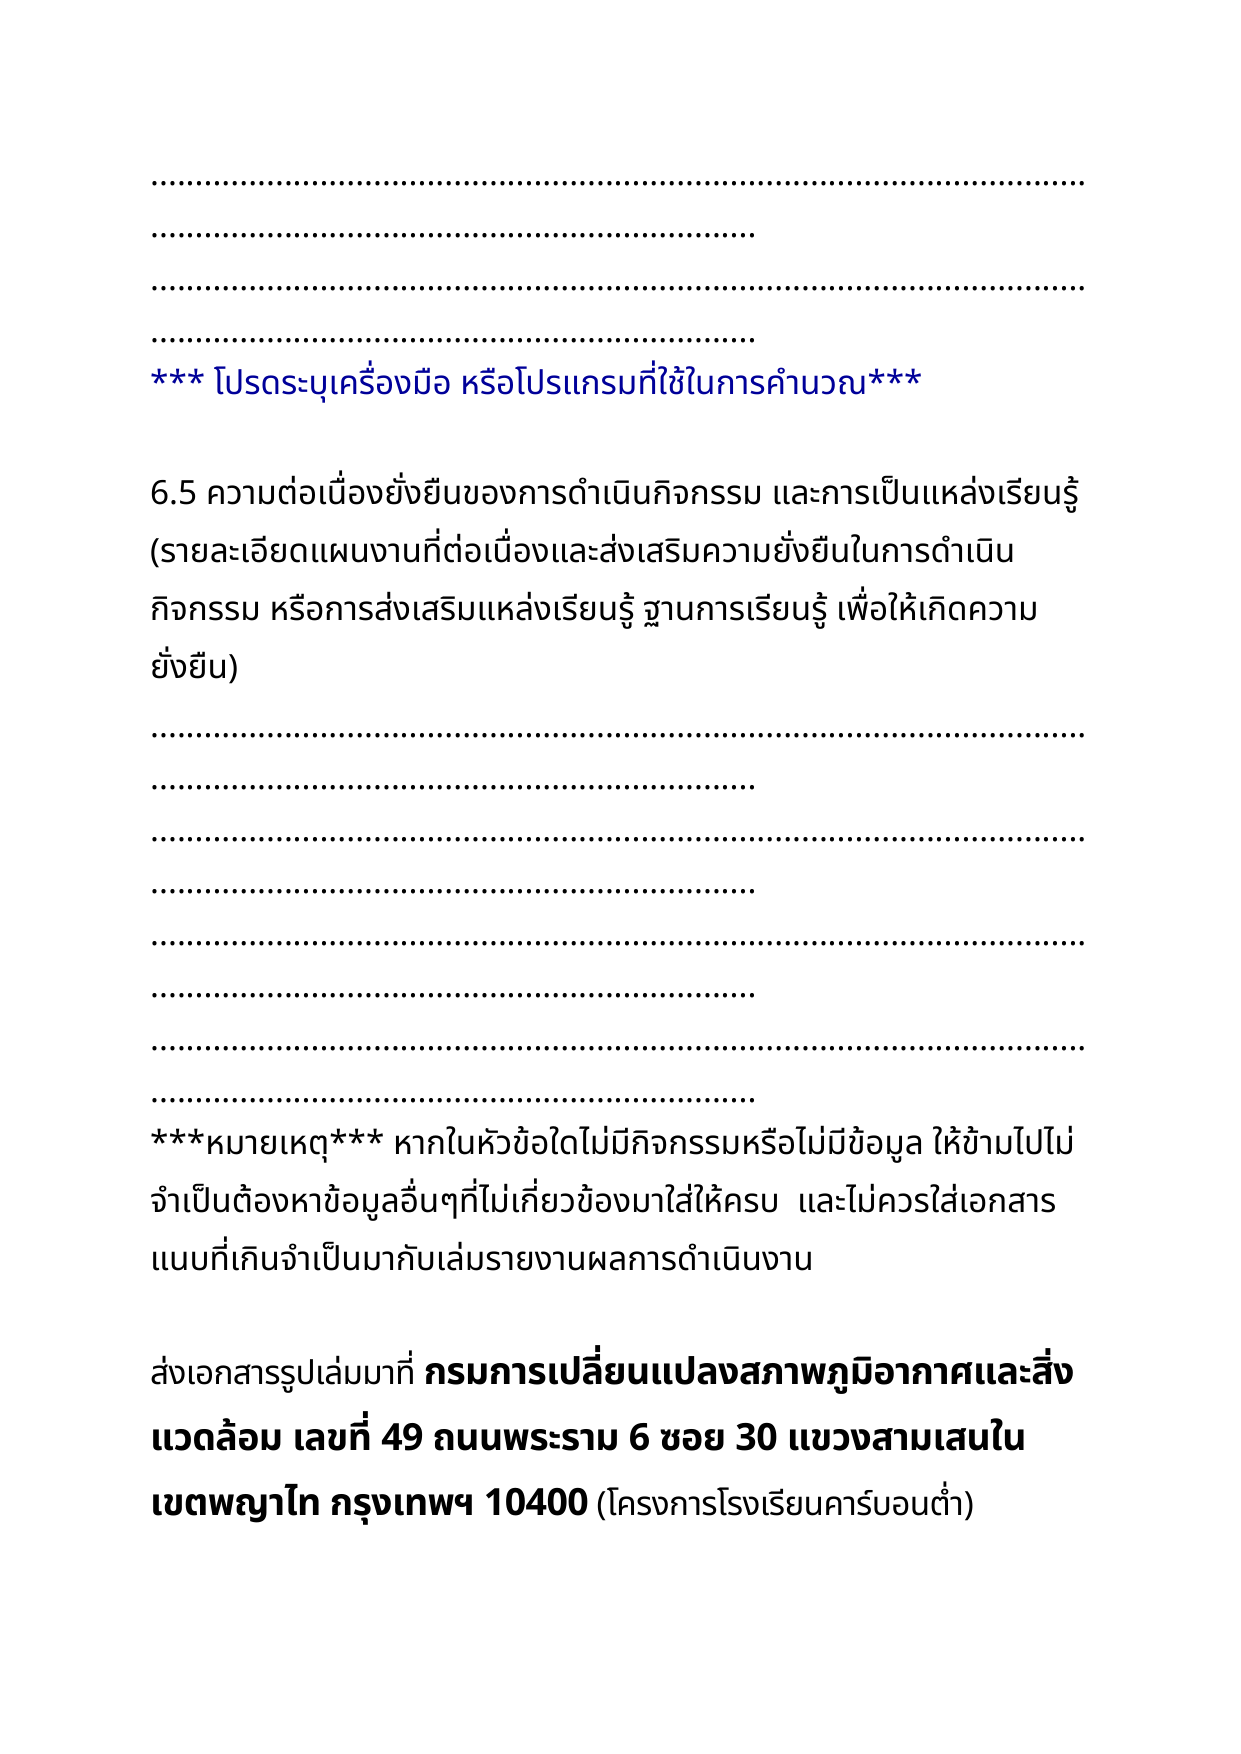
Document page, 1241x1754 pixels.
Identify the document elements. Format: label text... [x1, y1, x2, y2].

text *** โปรดระบุเครื่องมือ หรือโปรแกรมที่ใช้ในการคำนวณ*** [150, 359, 1090, 409]
text ส่งเอกสารรูปเล่มมาที่ กรมการเปลี่ยนแปลงสภาพภูมิอากาศและสิ่งแวดล้อม เลขที่ 49 ถนนพระราม 6 ซอย 30 แขวงสามเสนใน เขตพญาไท กรุงเทพฯ 10400 (โครงการโรงเรียนคาร์บอนต่ำ) [150, 1345, 1090, 1532]
text ***หมายเหตุ*** หากในหัวข้อใดไม่มีกิจกรรมหรือไม่มีข้อมูล ให้ข้ามไปไม่จำเป็นต้องหาข้อมูลอื่นๆที่ไม่เกี่ยวข้องมาใส่ให้ครบ และไม่ควรใส่เอกสารแนบที่เกินจำเป็นมากับเล่มรายงานผลการดำเนินงาน [150, 1119, 1090, 1285]
text 6.5 ความต่อเนื่องยั่งยืนของการดำเนินกิจกรรม และการเป็นแหล่งเรียนรู้ (รายละเอียดแผนงานที่ต่อเนื่องและส่งเสริมความยั่งยืนในการดำเนินกิจกรรม หรือการส่งเสริมแหล่งเรียนรู้ ฐานการเรียนรู้ เพื่อให้เกิดความยั่งยืน) [150, 469, 1090, 694]
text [150, 150, 1090, 248]
